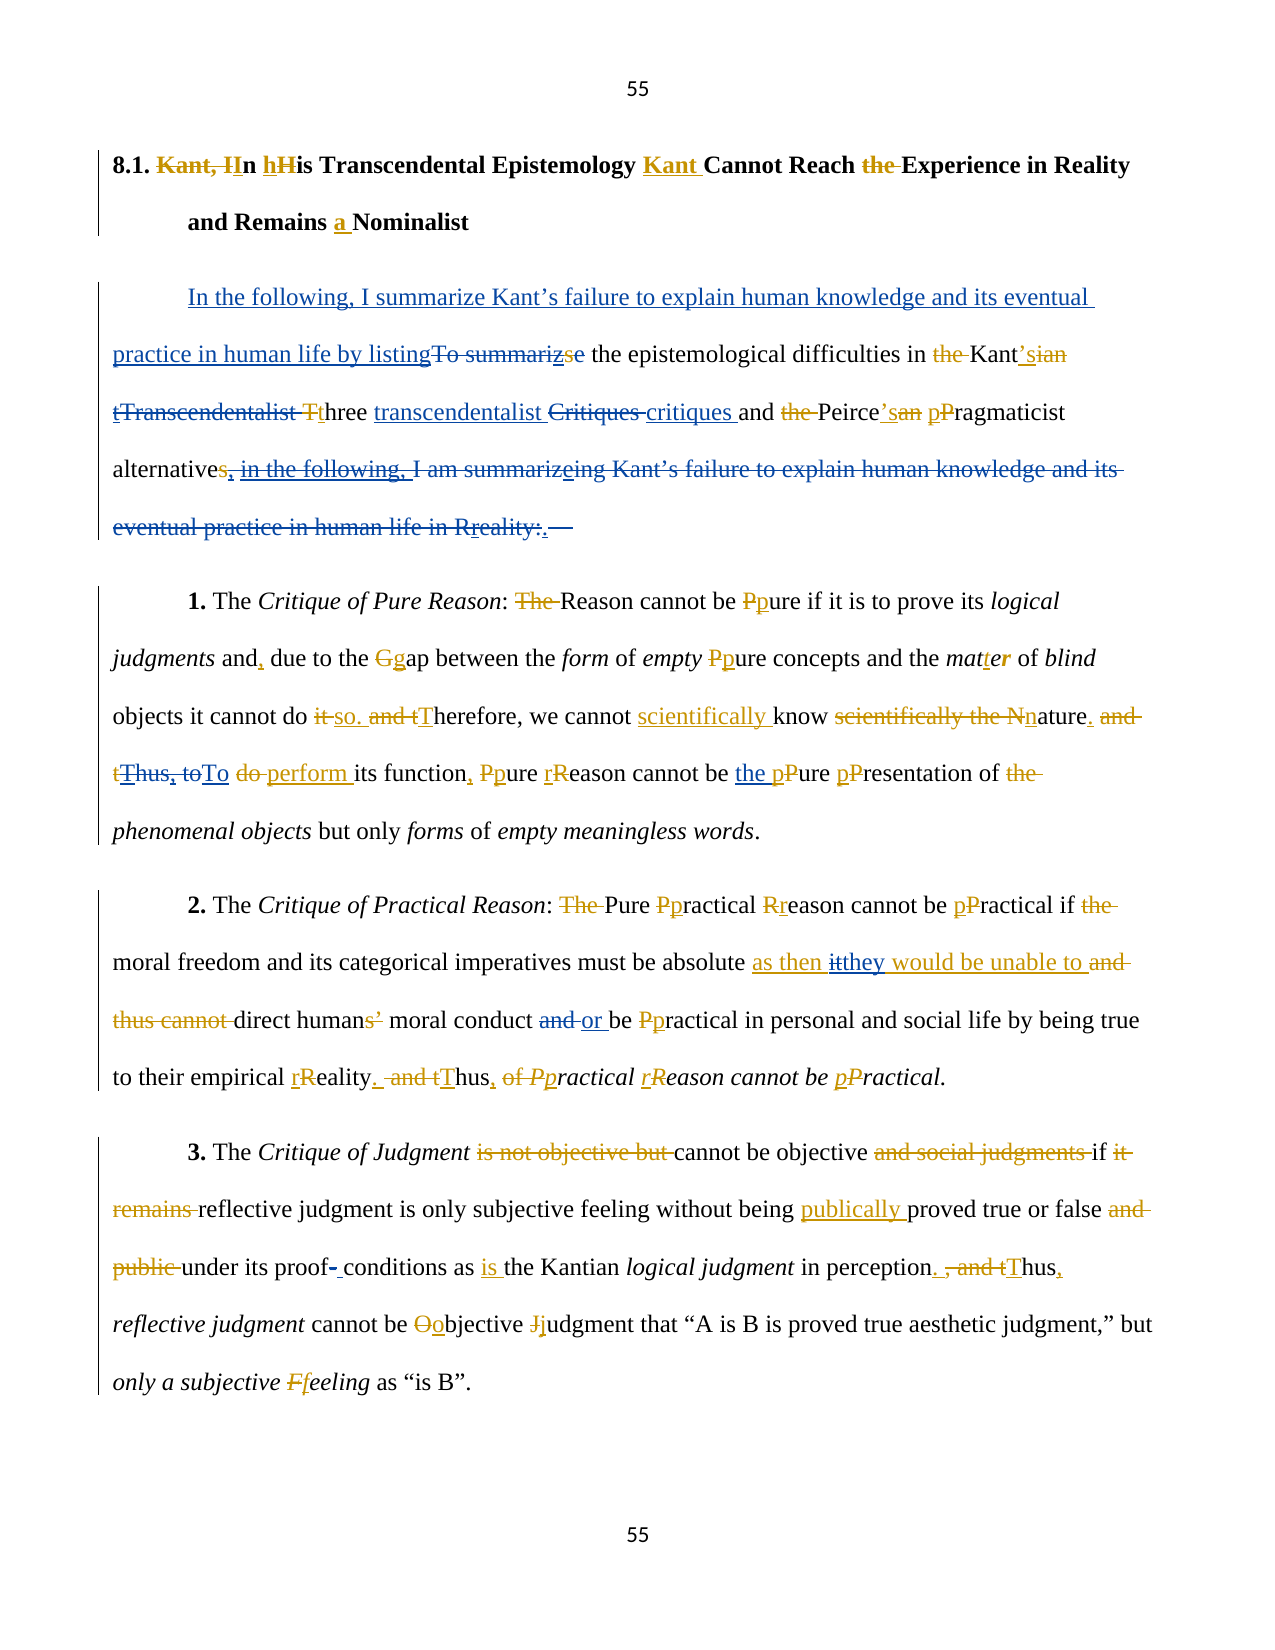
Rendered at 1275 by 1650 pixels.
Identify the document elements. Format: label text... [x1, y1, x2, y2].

text 2. The Critique of Practical Reason: Pure ractical eason cannot be ractical if moral freedom and its categorical imperatives must be absolute direct human moral conduct be ractical in personal and social life by being true to their empirical ealityhus ractical eason cannot be ractical. [112, 890, 1162, 1091]
text 3. The Critique of Judgment cannot be objective if reflective judgment is only subjective feeling without being proved true or false under its proofconditions as the Kantian logical judgment in perceptionhus reflective judgment cannot be bjective udgment that “A is B is proved true aesthetic judgment,” but only a subjective eeling as “is B”. [112, 1137, 1162, 1395]
text 1. The Critique of Pure Reason: Reason cannot be ure if it is to prove its logical judgments and due to the ap between the form of empty ure concepts and the mater of blind objects it cannot do herefore, we cannot know ature its function ure eason cannot be ure resentation of phenomenal objects but only forms of empty meaningless words. [112, 586, 1162, 844]
text 8.1. n is Transcendental Epistemology Cannot Reach Experience in Reality and Remains Nominalist [112, 150, 1162, 236]
text the epistemological difficulties in Kant hree and Peirce ragmaticist alternative [112, 282, 1162, 540]
